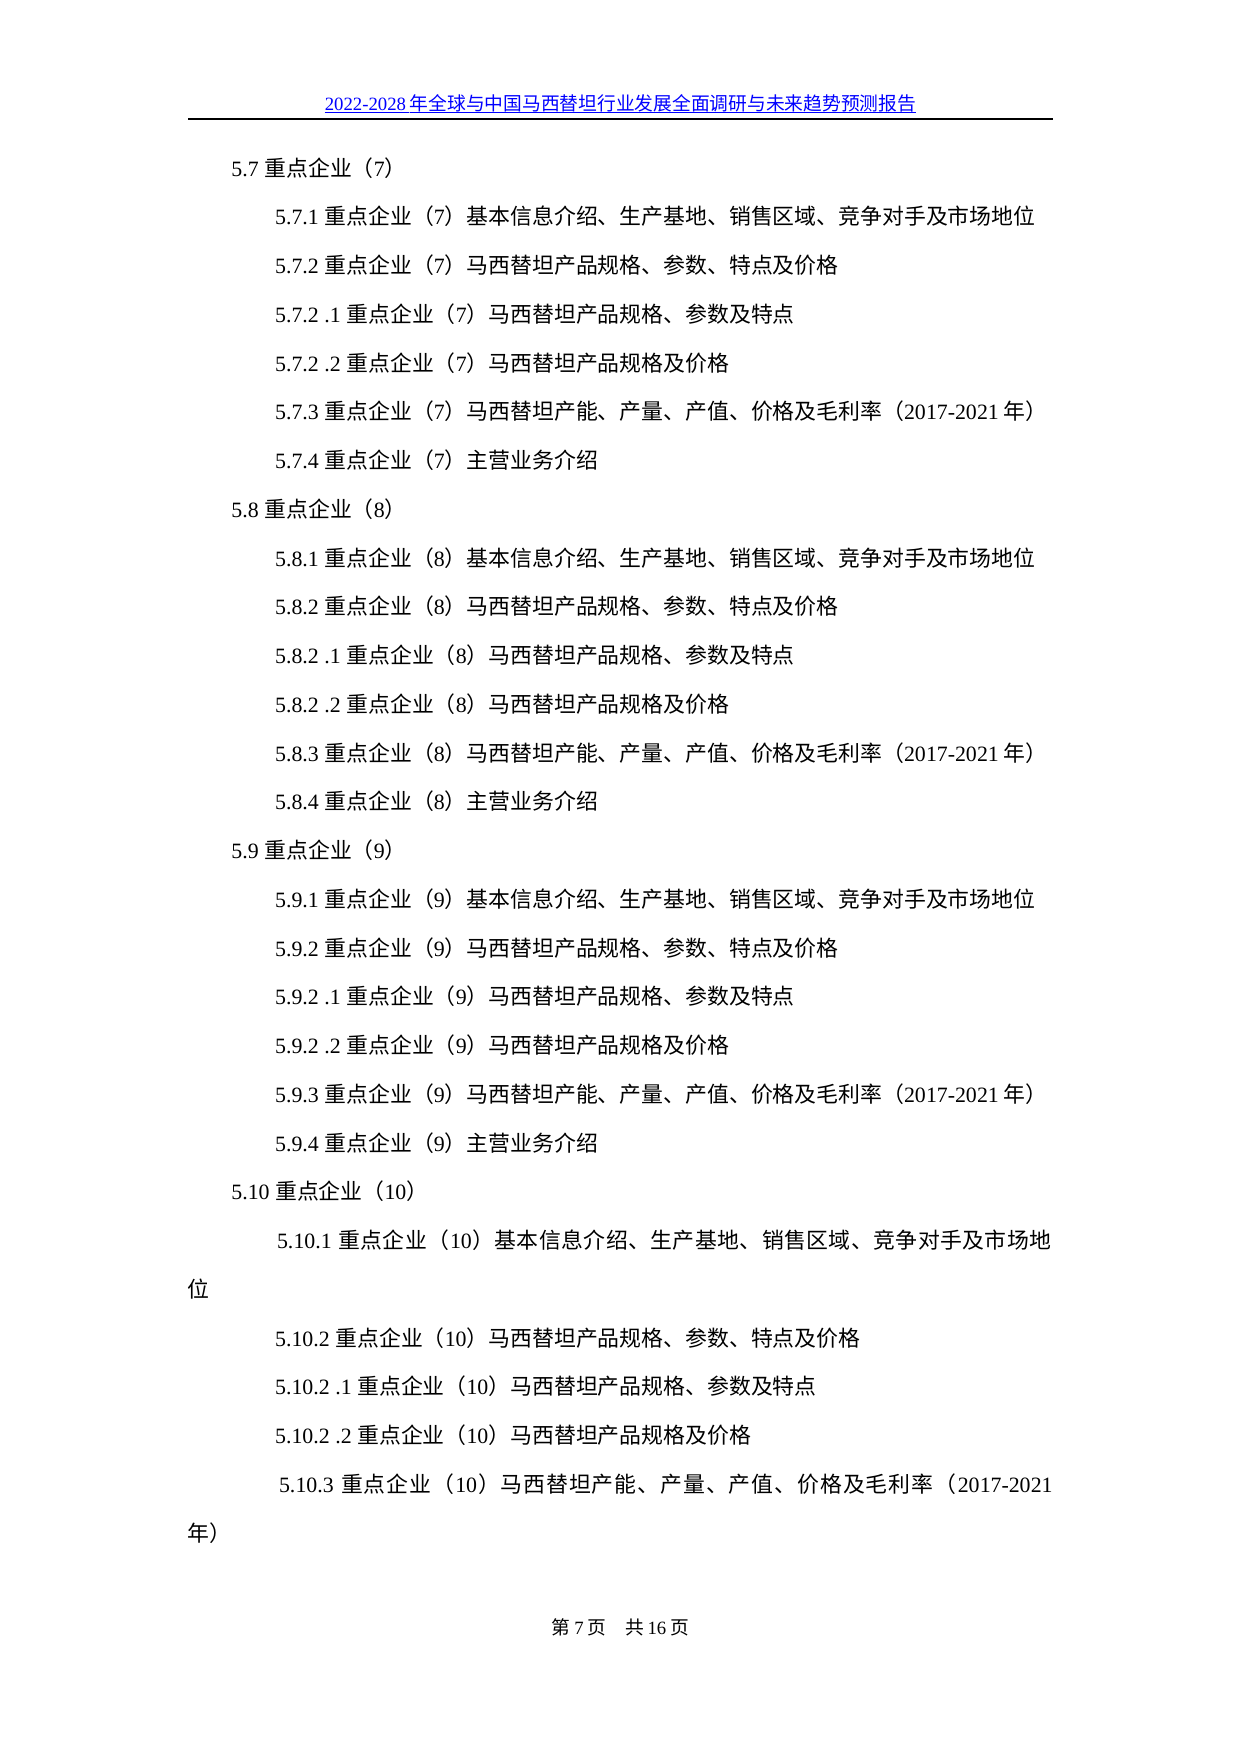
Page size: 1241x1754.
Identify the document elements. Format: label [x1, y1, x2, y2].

text [187, 150, 1053, 1548]
